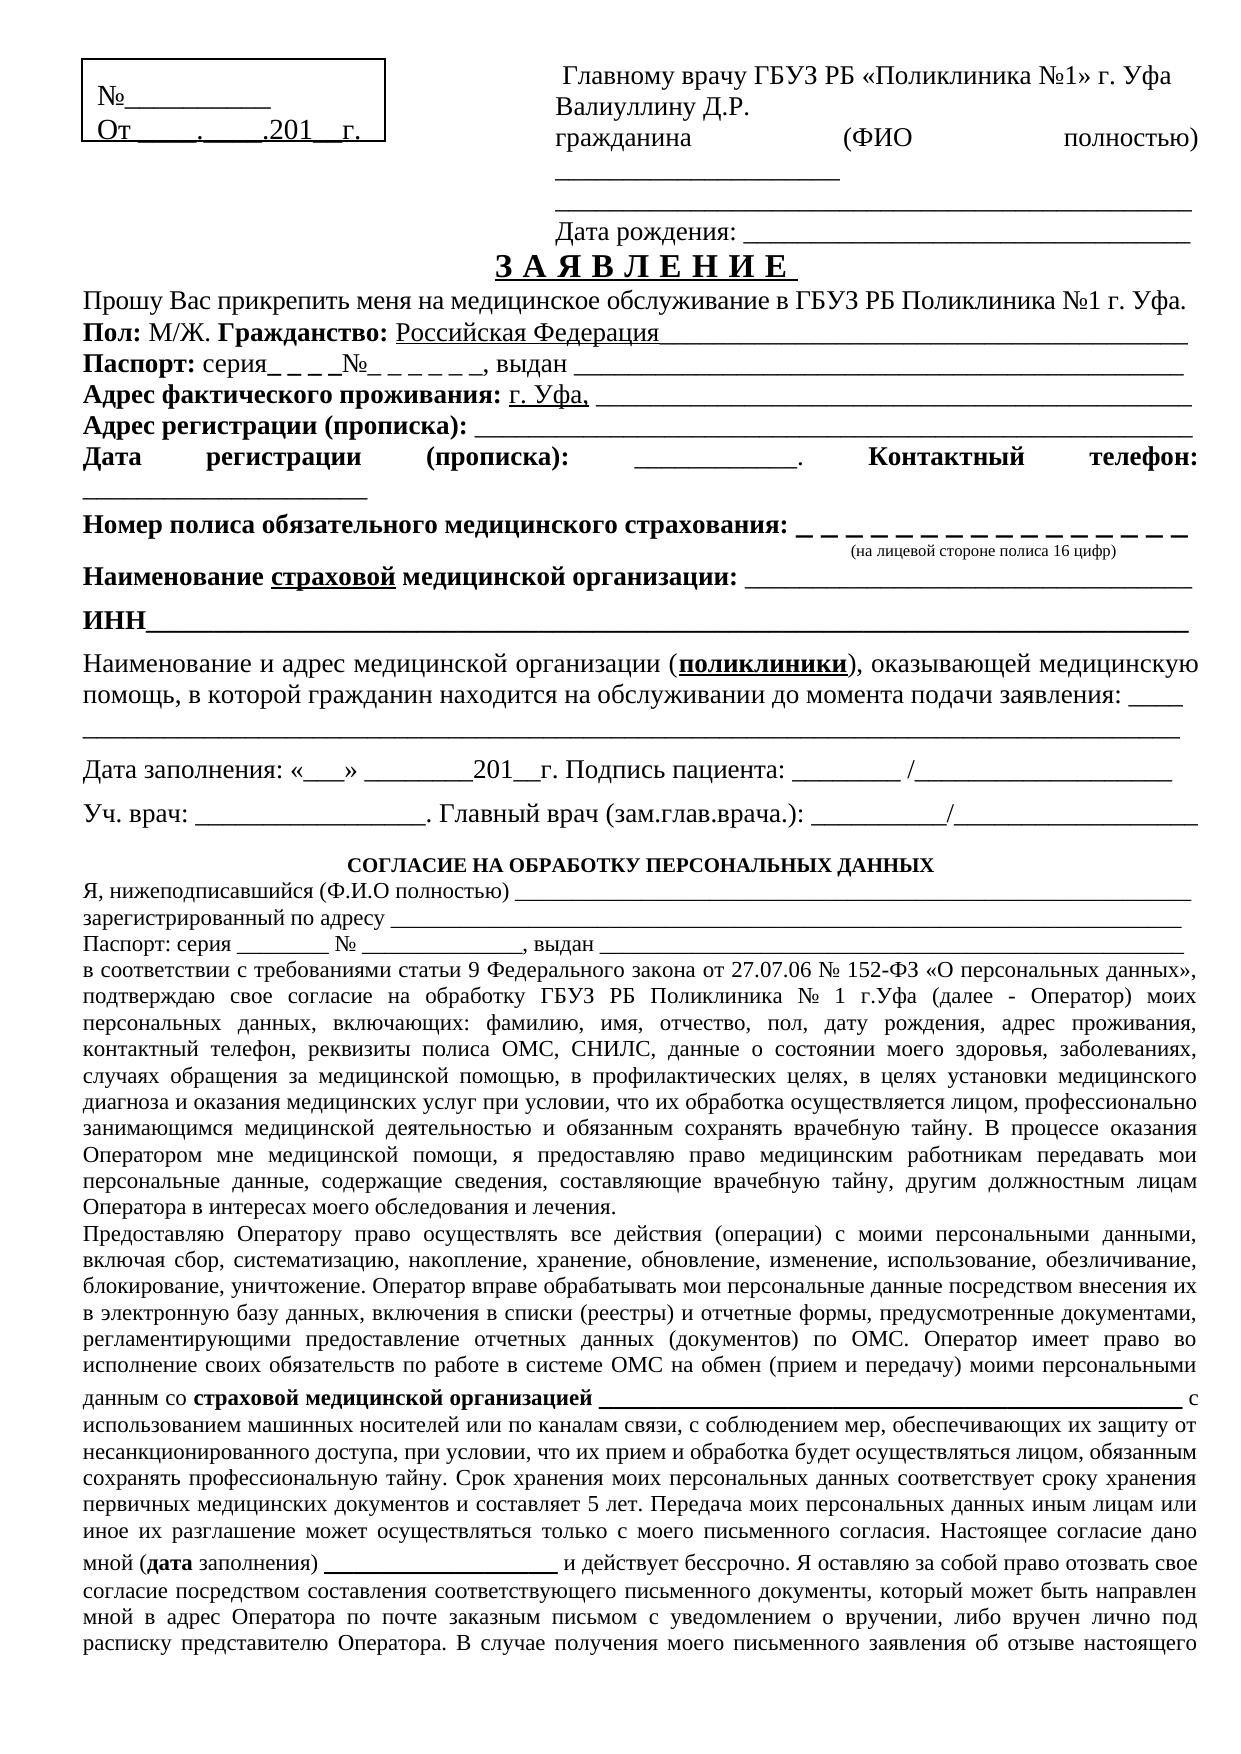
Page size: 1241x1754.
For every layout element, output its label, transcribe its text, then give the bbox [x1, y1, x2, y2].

text Валиуллину Д.Р. [555, 90, 1199, 121]
text ИНН_____________________________________________________________________________ [83, 604, 1199, 635]
text Я, нижеподписавшийся (Ф.И.О полностью) ___________________________________________________________ [83, 877, 1199, 903]
text ЗАЯВЛЕНИЕ [83, 246, 1199, 284]
text Адрес регистрации (прописка): _____________________________________________________ [83, 409, 1199, 440]
text _________________________________________________________________________________ [83, 710, 1199, 741]
text СОГЛАСИЕ НА ОБРАБОТКУ ПЕРСОНАЛЬНЫХ ДАННЫХ [83, 853, 1199, 877]
text (на лицевой стороне полиса 16 цифр) [83, 541, 1199, 560]
text Наименование и адрес медицинской организации (поликлиники), оказывающей медицинскую помощь, в которой гражданин находится на обслуживании до момента подачи заявления: ____ [83, 647, 1199, 710]
text в соответствии с требованиями статьи 9 Федерального закона от 27.07.06 № 152-ФЗ «О персональных данных», подтверждаю свое согласие на обработку ГБУЗ РБ Поликлиника № 1 г.Уфа (далее - Оператор) моих персональных данных, включающих: фамилию, имя, отчество, пол, дату рождения, адрес проживания, контактный телефон, реквизиты полиса ОМС, СНИЛС, данные о состоянии моего здоровья, заболеваниях, случаях обращения за медицинской помощью, в профилактических целях, в целях установки медицинского диагноза и оказания медицинских услуг при условии, что их обработка осуществляется лицом, профессионально занимающимся медицинской деятельностью и обязанным сохранять врачебную тайну. В процессе оказания Оператором мне медицинской помощи, я предоставляю право медицинским работникам передавать мои персональные данные, содержащие сведения, составляющие врачебную тайну, другим должностным лицам Оператора в интересах моего обследования и лечения. [83, 956, 1199, 1220]
text Паспорт: серия ________ № ______________, выдан ___________________________________________________ [83, 930, 1199, 956]
text _______________________________________________ [555, 184, 1199, 215]
text Главному врачу ГБУЗ РБ «Поликлиника №1» г. Уфа [555, 59, 1199, 90]
text Номер полиса обязательного медицинского страхования: _ _ _ _ _ _ _ _ _ _ _ _ _ _ _ _ [83, 503, 1199, 541]
text гражданина (ФИО полностью) _____________________ [555, 121, 1199, 184]
text Дата заполнения: «___» ________201__г. Подпись пациента: ________ /___________________ [83, 753, 1199, 784]
text Прошу Вас прикрепить меня на медицинское обслуживание в ГБУЗ РБ Поликлиника №1 г. Уфа. [83, 284, 1199, 316]
text Пол: М/Ж. Гражданство: Российская Федерация_______________________________________ [83, 316, 1199, 347]
text Дата рождения: _________________________________ [555, 215, 1199, 246]
text Наименование страховой медицинской организации: _________________________________ [83, 560, 1199, 591]
text Дата регистрации (прописка): ____________. Контактный телефон: _____________________ [83, 440, 1199, 503]
text Паспорт: серия_ _ _ _№_ _ _ _ _ _, выдан _____________________________________________ [83, 347, 1199, 378]
text Адрес фактического проживания: г. Уфа, ____________________________________________ [83, 378, 1199, 409]
text Уч. врач: _________________. Главный врач (зам.глав.врача.): __________/__________________ [83, 797, 1199, 828]
text зарегистрированный по адресу _____________________________________________________________________ [83, 903, 1199, 930]
